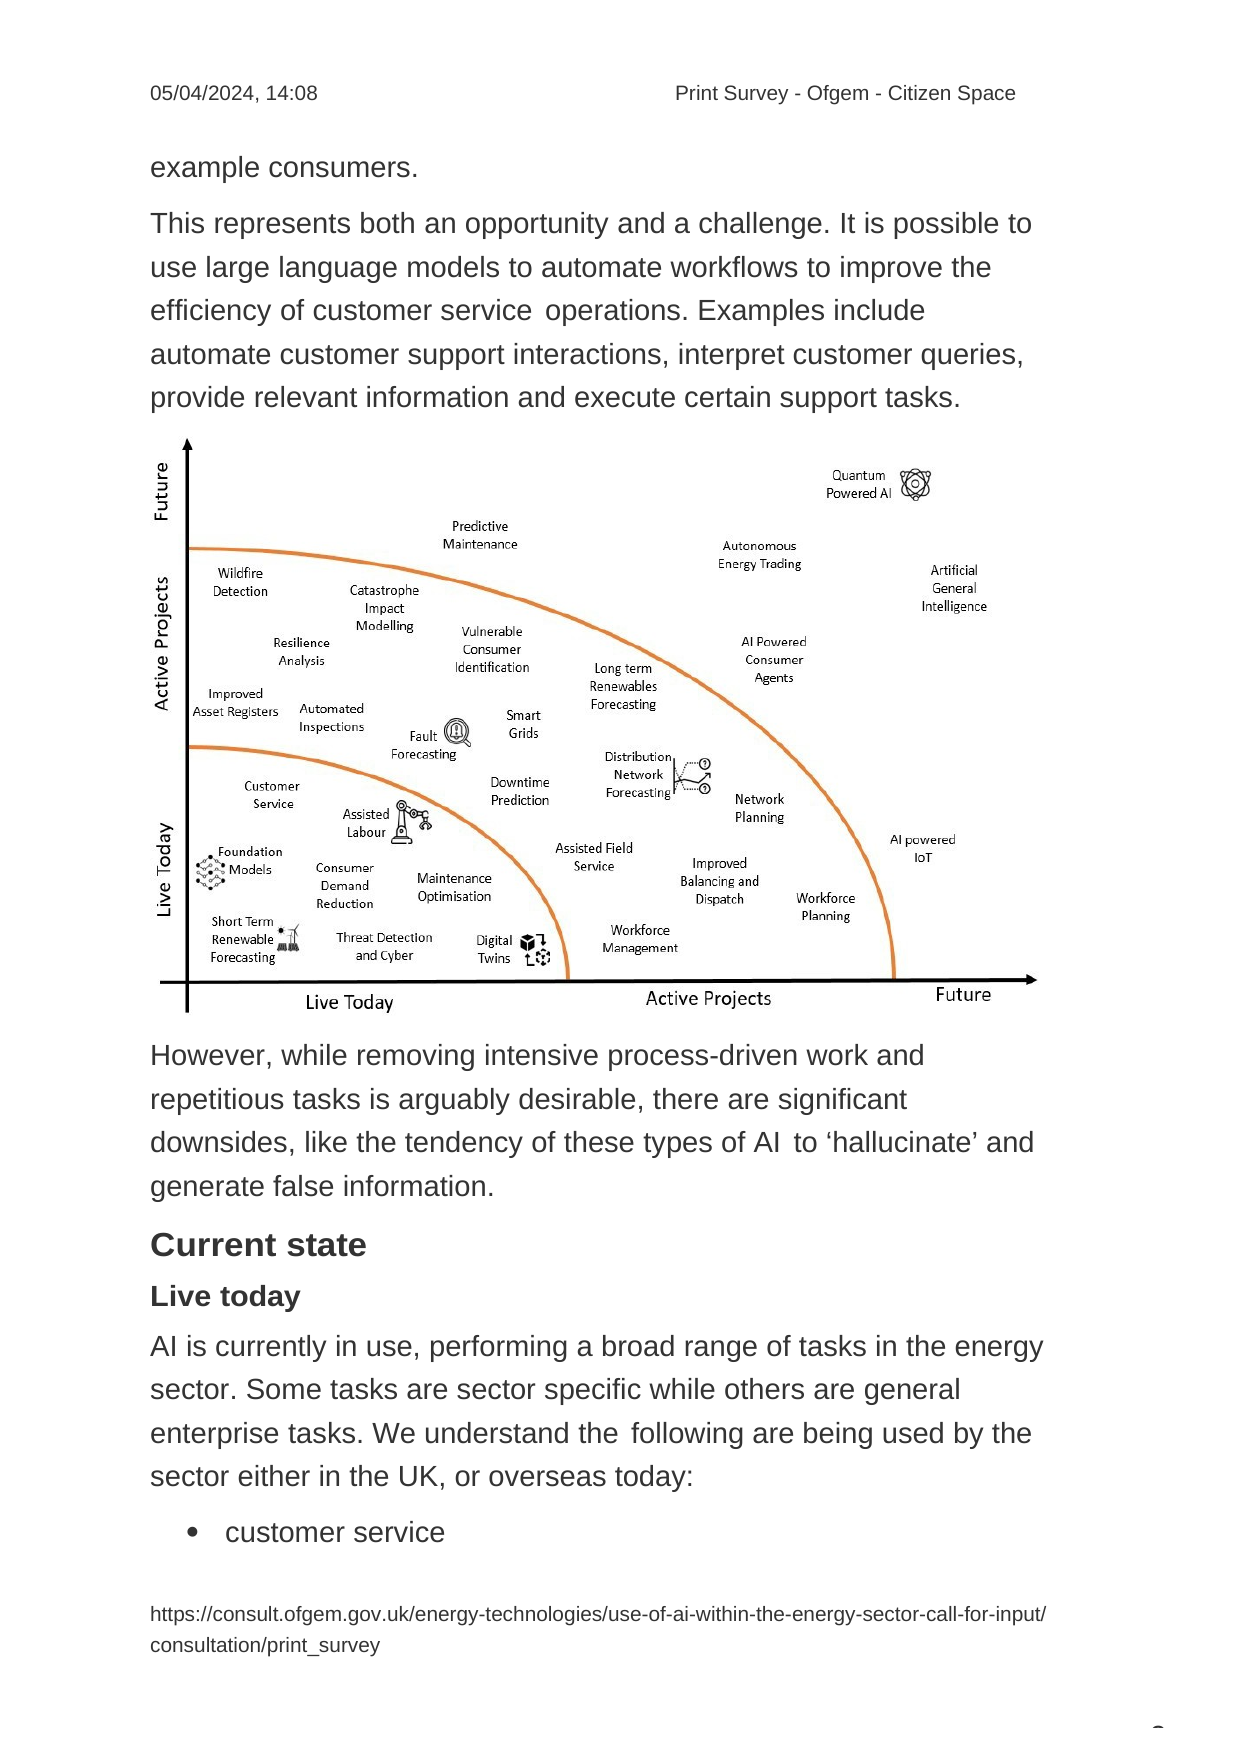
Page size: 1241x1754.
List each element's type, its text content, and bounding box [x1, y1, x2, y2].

list customer service [187, 1515, 1054, 1549]
subtitle Live today [150, 1279, 1090, 1313]
subtitle Current state [150, 1225, 1054, 1263]
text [150, 150, 1054, 183]
text This represents both an opportunity and a challenge. It is possible to use large language models to automate workflows to improve the efficiency of customer service operations. Examples include automate customer support interactions, interpret customer queries, provide relevant information and execute certain support tasks. [150, 206, 1054, 414]
picture [150, 436, 1039, 1016]
text AI is currently in use, performing a broad range of tasks in the energy sector. Some tasks are sector specific while others are general enterprise tasks. We understand the following are being used by the sector either in the UK, or overseas today: [150, 1329, 1054, 1493]
text However, while removing intensive process-driven work and repetitious tasks is arguably desirable, there are significant downsides, like the tendency of these types of AI to ‘hallucinate’ and generate false information. [150, 1038, 1054, 1203]
